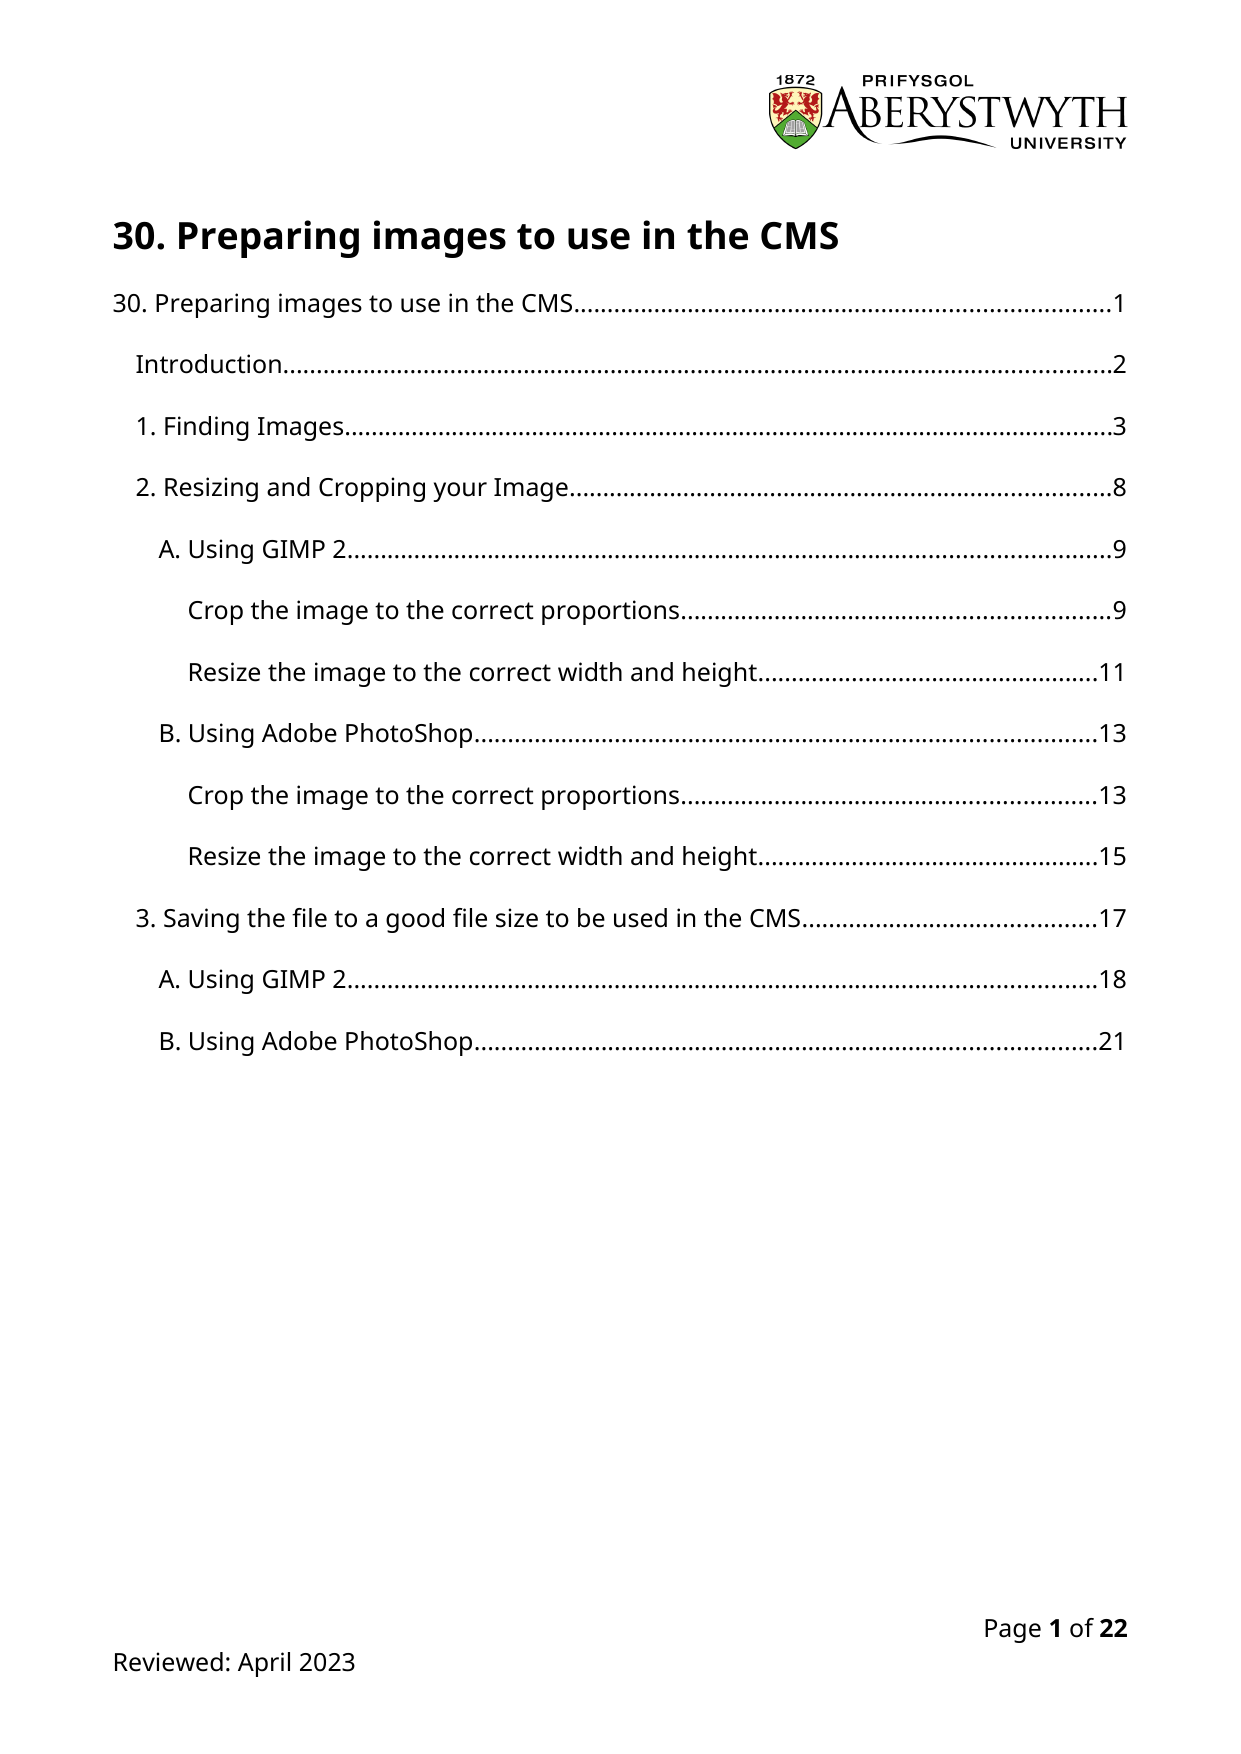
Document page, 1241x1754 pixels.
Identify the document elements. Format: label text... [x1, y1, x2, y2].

text Crop the image to the correct proportions 13 [187, 777, 1128, 811]
picture [769, 75, 1128, 150]
text 3. Saving the file to a good file size to be used in the CMS 17 [135, 900, 1128, 934]
text Resize the image to the correct width and height 15 [187, 839, 1128, 873]
text 1. Finding Images 3 [135, 408, 1128, 443]
text 2. Resizing and Cropping your Image 8 [135, 470, 1128, 504]
subtitle 30. Preparing images to use in the CMS [112, 209, 1128, 260]
text Crop the image to the correct proportions 9 [187, 593, 1128, 627]
text A. Using GIMP 2 9 [158, 531, 1128, 566]
text A. Using GIMP 2 18 [158, 962, 1128, 996]
text B. Using Adobe PhotoShop 13 [158, 716, 1128, 750]
text 30. Preparing images to use in the CMS 1 [112, 286, 1128, 320]
text B. Using Adobe PhotoShop 21 [158, 1023, 1128, 1057]
text Introduction 2 [135, 347, 1128, 381]
text Resize the image to the correct width and height 11 [187, 654, 1128, 688]
